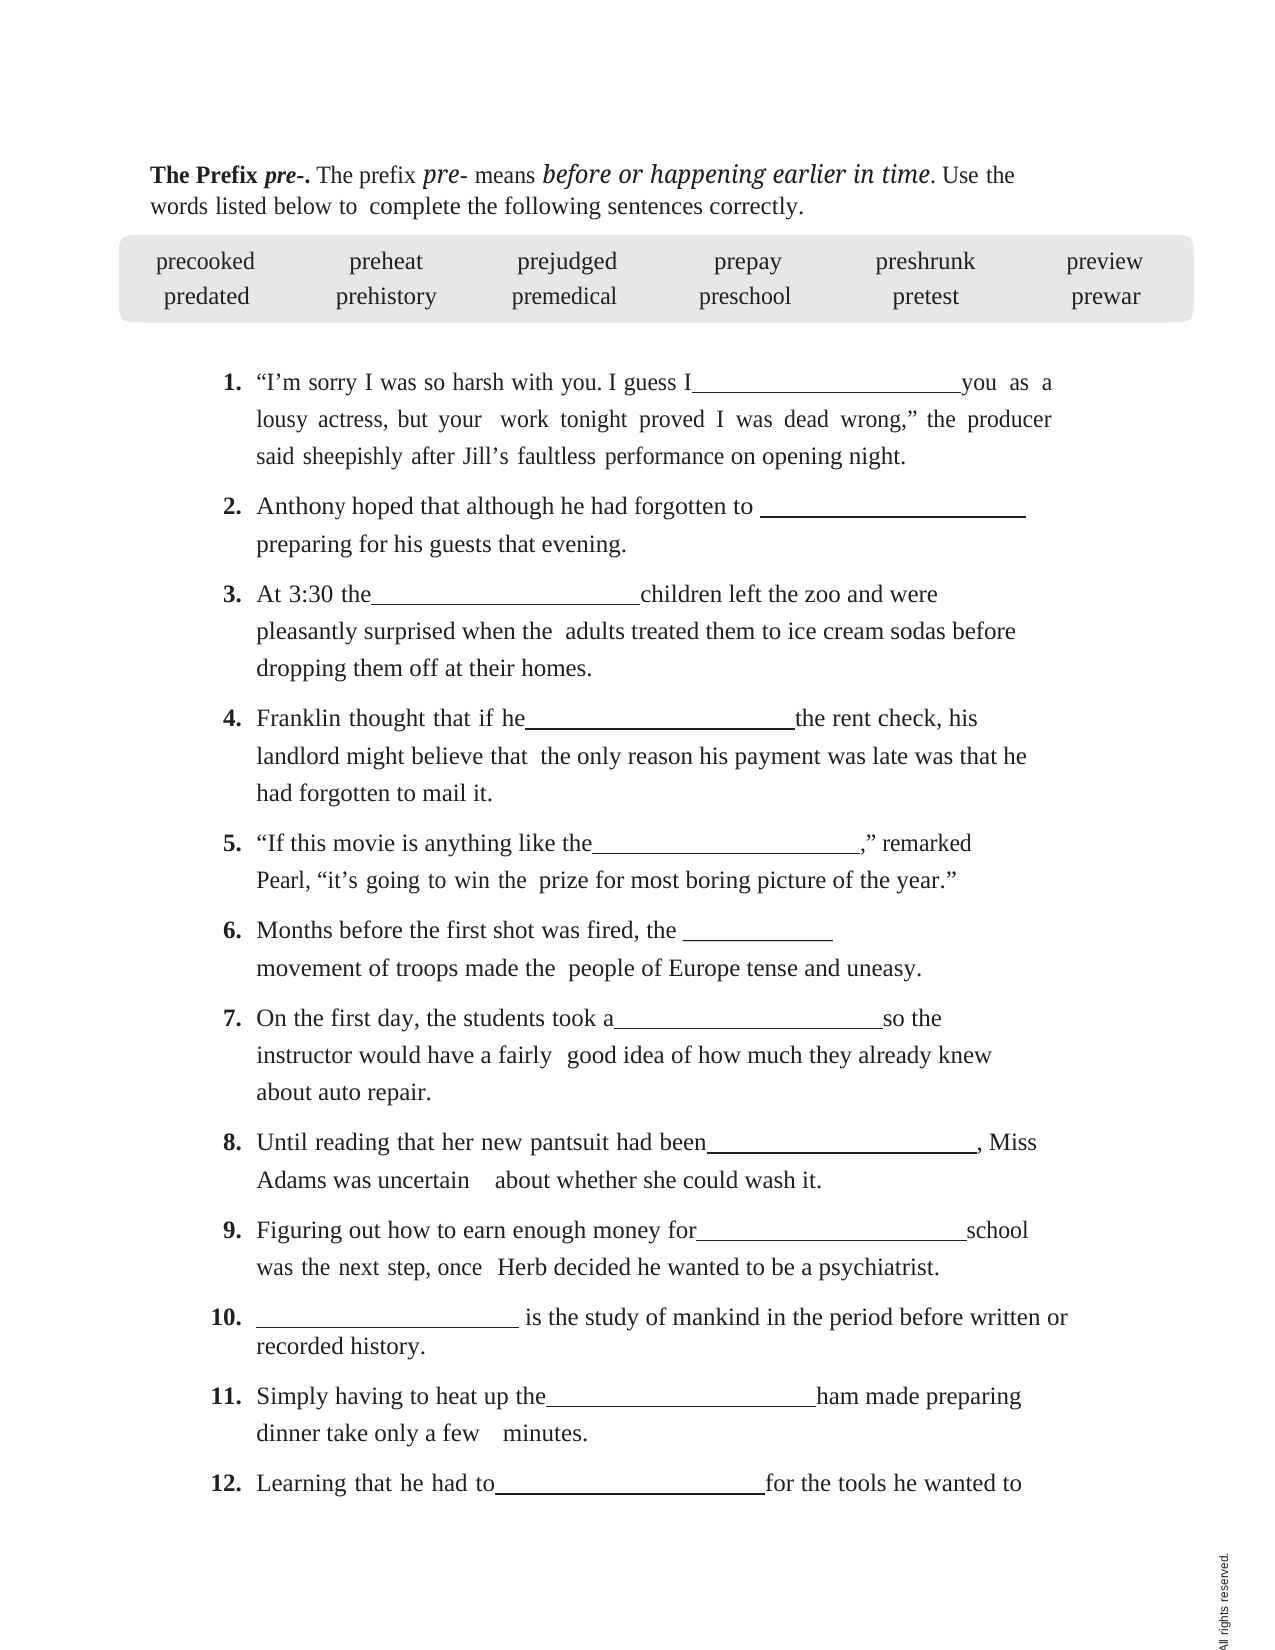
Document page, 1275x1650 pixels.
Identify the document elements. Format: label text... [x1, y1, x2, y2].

list Franklin thought that if he the rent check, his landlord might believe that the only reason his payment was late was that he had forgotten to mail it. [223, 703, 1043, 807]
text The Prefix pre-. The prefix pre- means before or happening earlier in time. Use the words listed below to complete the following sentences correctly. [150, 157, 1034, 219]
list Months before the first shot was fired, the ____________ movement of troops made the people of Europe tense and uneasy. [223, 915, 1034, 981]
picture [1212, 1550, 1242, 1650]
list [210, 1468, 1026, 1497]
list “I’m sorry I was so harsh with you. I guess I you as a lousy actress, but your work tonight proved I was dead wrong,” the producer said sheepishly after Jill’s faultless performance on opening night. [223, 367, 1052, 470]
list Simply having to heat up the ham made preparing dinner take only a few minutes. [210, 1381, 1040, 1447]
list Figuring out how to earn enough money for school was the next step, once Herb decided he wanted to be a psychiatrist. [223, 1215, 1053, 1281]
list “If this movie is anything like the ,” remarked Pearl, “it’s going to win the prize for most boring picture of the year.” [223, 828, 1031, 894]
list Anthony hoped that although he had forgotten to the oven, it wouldn’t affect the new recipe he was preparing for his guests that evening. [223, 491, 1016, 557]
list At 3:30 the children left the zoo and were pleasantly surprised when the adults treated them to ice cream sodas before dropping them off at their homes. [223, 579, 1029, 682]
list Until reading that her new pantsuit had been , Miss Adams was uncertain about whether she could wash it. [223, 1127, 1039, 1193]
list is the study of mankind in the period before written or recorded history. [210, 1302, 1125, 1359]
list On the first day, the students took a so the instructor would have a fairly good idea of how much they already knew about auto repair. [223, 1003, 1029, 1106]
